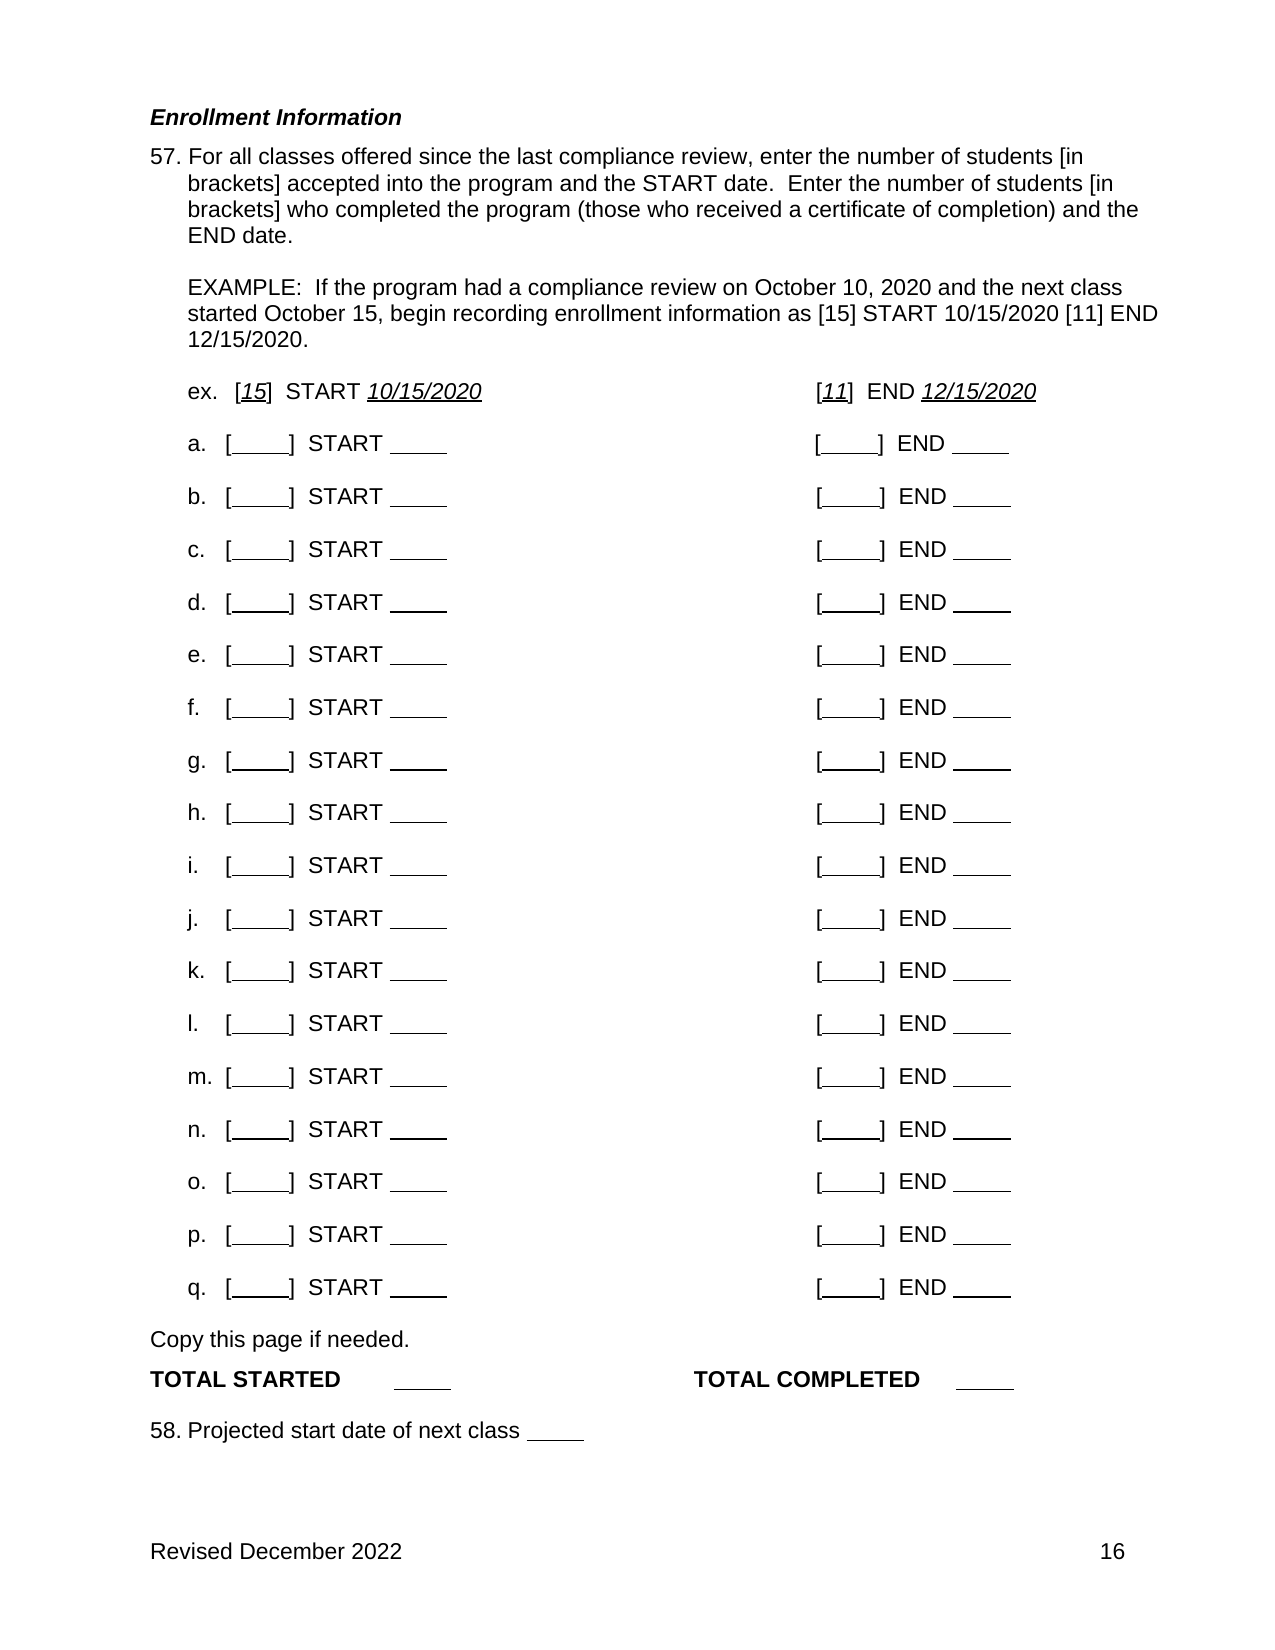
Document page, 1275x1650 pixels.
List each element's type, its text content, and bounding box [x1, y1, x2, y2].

subtitle EXAMPLE: If the program had a compliance review on October 10, 2020 and the next class started October 15, begin recording enrollment information as [15] START 10/15/2020 [11] END 12/15/2020. [187, 274, 1162, 353]
text i. [ ] START [ ] END [187, 852, 1162, 878]
text f. [ ] START [ ] END [187, 694, 1162, 720]
text m. [ ] START [ ] END [187, 1063, 1162, 1089]
text k. [ ] START [ ] END [187, 957, 1162, 984]
text e. [ ] START [ ] END [187, 641, 1162, 668]
text c. [ ] START [ ] END [187, 536, 1162, 562]
text b. [ ] START [ ] END [187, 483, 1162, 509]
subtitle Enrollment Information [150, 104, 1162, 130]
text ex. [15] START 10/15/2020 [11] END 12/15/2020 [187, 378, 1162, 404]
text 57. For all classes offered since the last compliance review, enter the number of students [in brackets] accepted into the program and the START date. Enter the number of students [in brackets] who completed the program (those who received a certificate of completion) and the END date. [150, 143, 1162, 249]
text l. [ ] START [ ] END [187, 1010, 1162, 1037]
text h. [ ] START [ ] END [187, 799, 1162, 826]
text a. [ ] START [ ] END [187, 430, 1162, 457]
text n. [ ] START [ ] END [187, 1116, 1162, 1142]
text p. [ ] START [ ] END [187, 1221, 1162, 1247]
text 58. Projected start date of next class [150, 1417, 1162, 1444]
text o. [ ] START [ ] END [187, 1168, 1162, 1195]
text TOTAL STARTED TOTAL COMPLETED [150, 1366, 1162, 1392]
text Copy this page if needed. [150, 1326, 1162, 1353]
text q. [ ] START [ ] END [187, 1274, 1162, 1300]
text d. [ ] START [ ] END [187, 588, 1162, 615]
text j. [ ] START [ ] END [187, 905, 1162, 931]
text g. [ ] START [ ] END [187, 747, 1162, 773]
